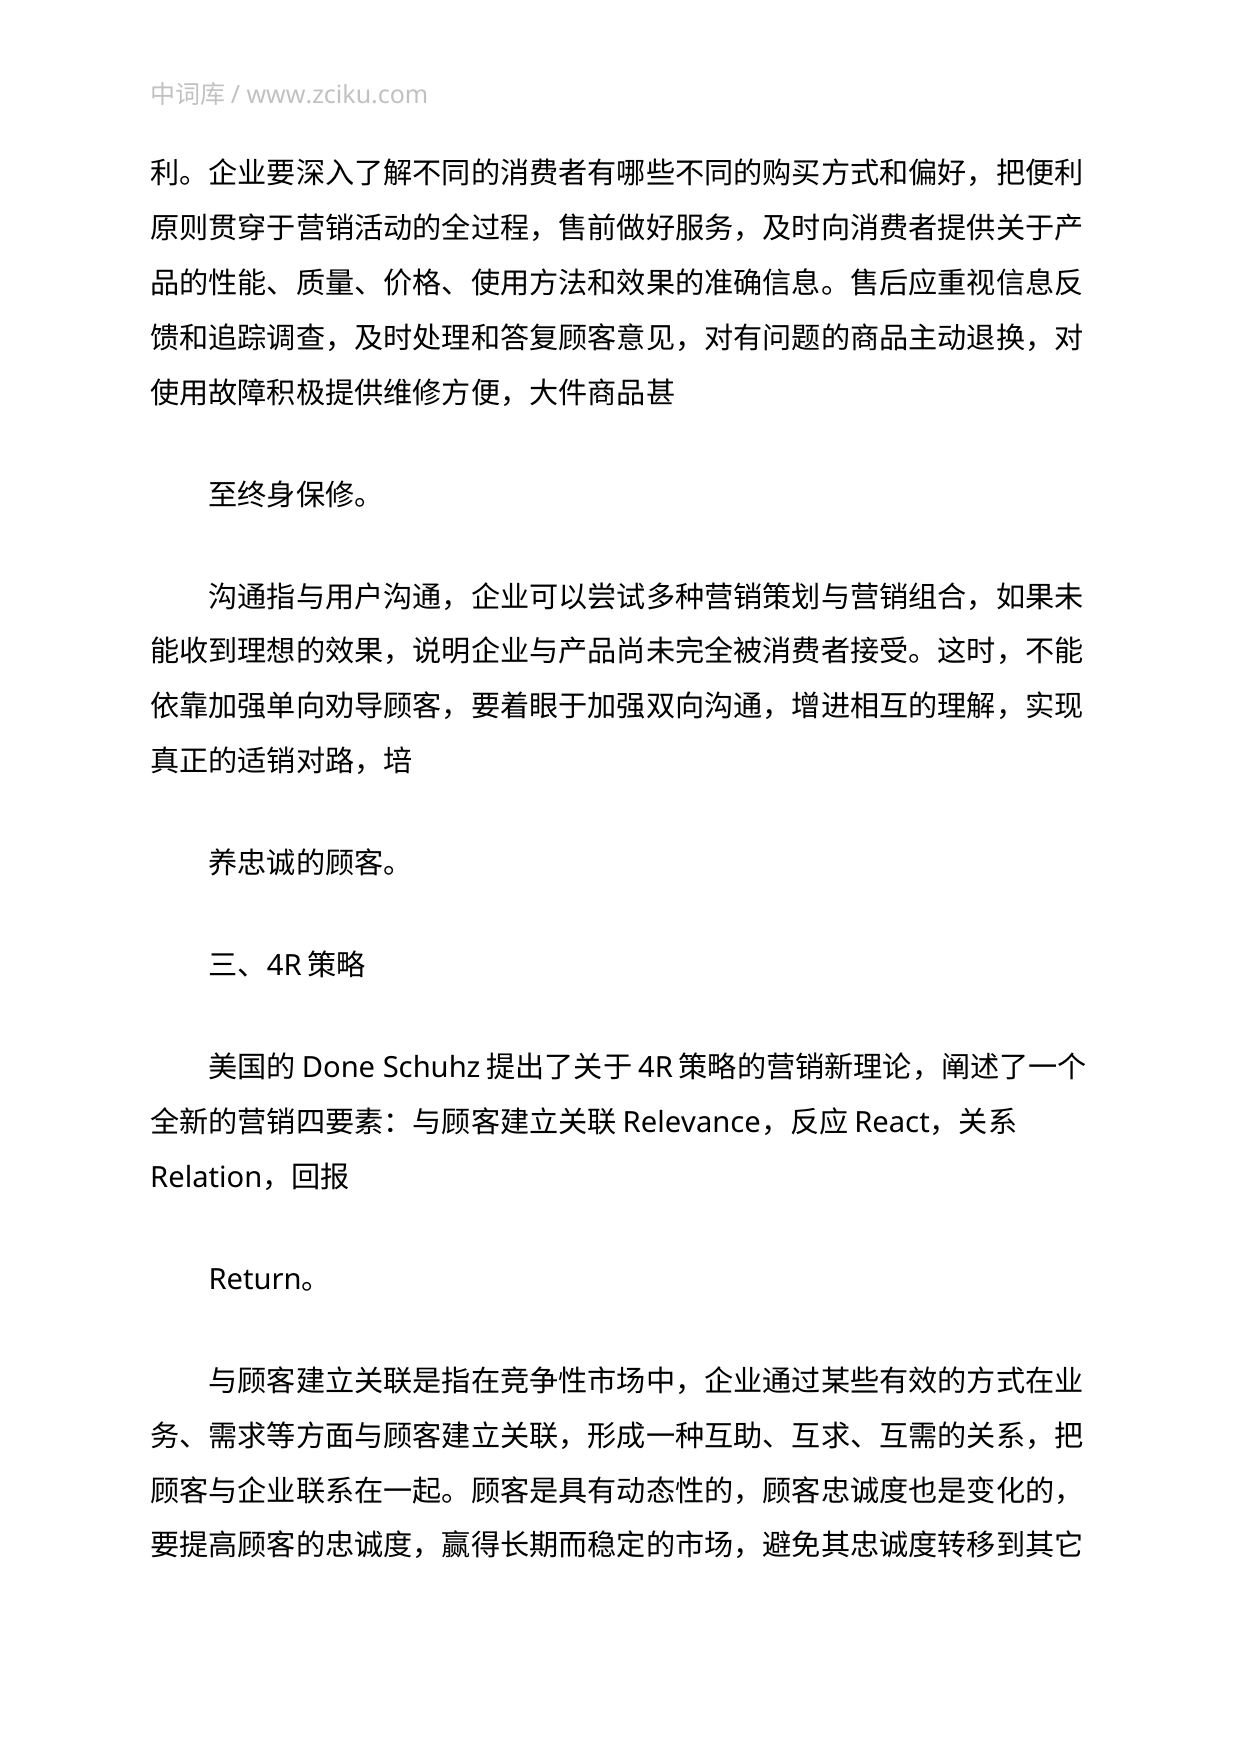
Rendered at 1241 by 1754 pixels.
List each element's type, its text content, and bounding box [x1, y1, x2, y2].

text 美国的Done Schuhz提出了关于4R策略的营销新理论，阐述了一个全新的营销四要素：与顾客建立关联Relevance，反应React，关系Relation，回报 [150, 1043, 1090, 1196]
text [150, 150, 1090, 412]
text Return。 [150, 1255, 1090, 1298]
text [150, 1357, 1090, 1564]
text 沟通指与用户沟通，企业可以尝试多种营销策划与营销组合，如果未能收到理想的效果，说明企业与产品尚未完全被消费者接受。这时，不能依靠加强单向劝导顾客，要着眼于加强双向沟通，增进相互的理解，实现真正的适销对路，培 [150, 573, 1090, 780]
text 至终身保修。 [150, 471, 1090, 514]
text 三、4R策略 [150, 941, 1090, 984]
text 养忠诚的顾客。 [150, 839, 1090, 882]
